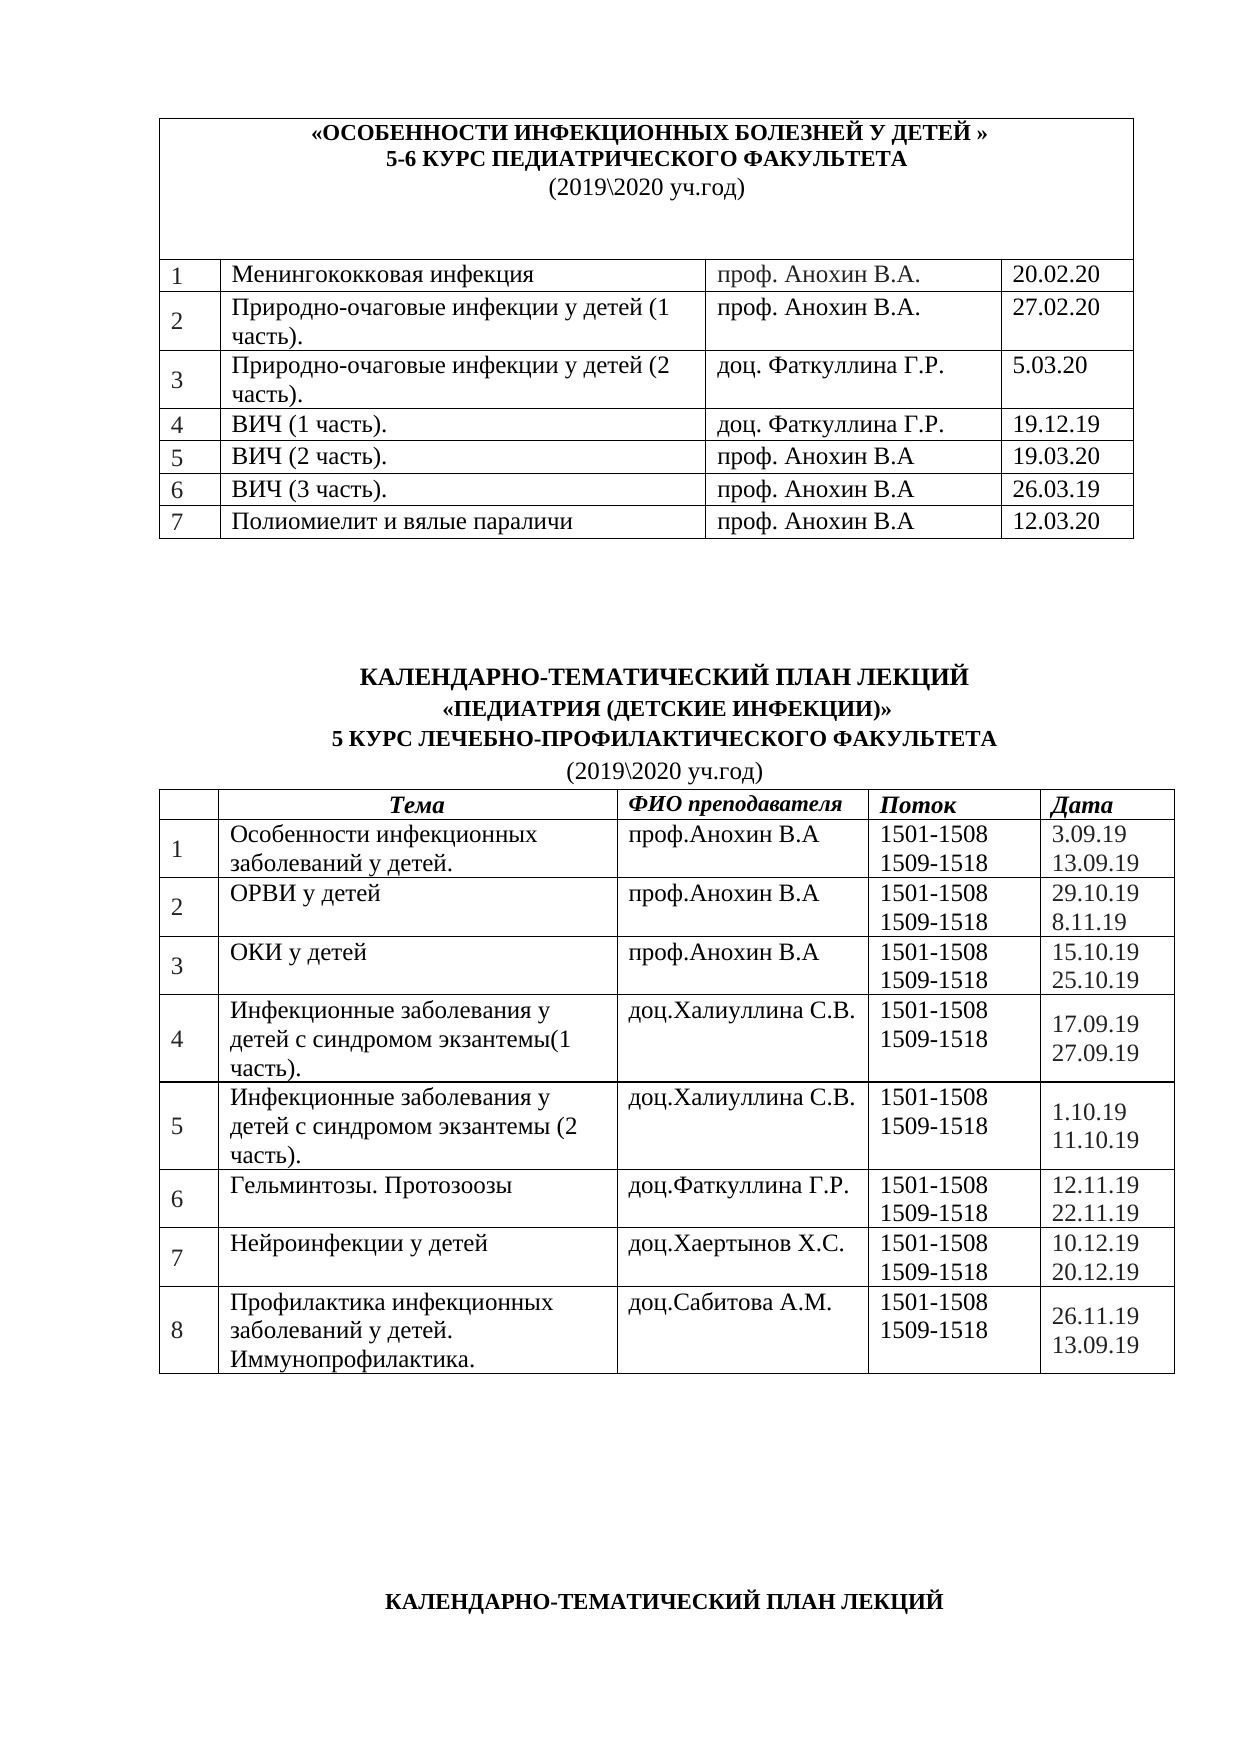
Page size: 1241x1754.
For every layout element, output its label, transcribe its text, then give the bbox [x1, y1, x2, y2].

table_cell 12.11.19 22.11.19 [1041, 1170, 1174, 1227]
table_cell доц. Фаткуллина Г.Р. [706, 351, 1001, 408]
table_cell 15.10.19 25.10.19 [1041, 937, 1174, 994]
table_cell 19.12.19 [1002, 409, 1133, 440]
table_cell 8 [160, 1287, 218, 1373]
table_cell ВИЧ (1 часть). [221, 409, 705, 440]
table_cell проф. Анохин В.А [706, 441, 1001, 473]
table_cell доц.Халиуллина С.В. [618, 995, 868, 1081]
table_cell 1 [160, 260, 220, 291]
table_cell Нейроинфекции у детей [219, 1228, 617, 1286]
table_cell доц.Сабитова А.М. [618, 1287, 868, 1373]
table_cell 1 [160, 820, 218, 877]
table_cell 27.02.20 [1002, 292, 1133, 349]
table_cell проф. Анохин В.А. [706, 292, 1001, 349]
table_cell 1501-1508 1509-1518 [869, 820, 1040, 877]
text «ПЕДИАТРИЯ (ДЕТСКИЕ ИНФЕКЦИИ)» [177, 695, 1152, 722]
table_cell 1501-1508 1509-1518 [869, 878, 1040, 936]
table_cell 4 [160, 409, 220, 440]
table_cell ОКИ у детей [219, 937, 617, 994]
table_cell 29.10.19 8.11.19 [1041, 878, 1174, 936]
table_cell 1.10.19 11.10.19 [1041, 1083, 1174, 1169]
table_cell 19.03.20 [1002, 441, 1133, 473]
table_cell 5 [160, 441, 220, 473]
table_cell Полиомиелит и вялые параличи [221, 506, 705, 538]
table_cell проф. Анохин В.А. [706, 260, 1001, 291]
table_cell Особенности инфекционных заболеваний у детей. [219, 820, 617, 877]
table_cell 6 [160, 474, 220, 505]
table_cell доц. Фаткуллина Г.Р. [706, 409, 1001, 440]
table_cell проф.Анохин В.А [618, 937, 868, 994]
table_cell 1501-1508 1509-1518 [869, 995, 1040, 1081]
text 5 КУРС ЛЕЧЕБНО-ПРОФИЛАКТИЧЕСКОГО ФАКУЛЬТЕТА [177, 726, 1152, 752]
table_cell 20.02.20 [1002, 260, 1133, 291]
table_cell 17.09.19 27.09.19 [1041, 995, 1174, 1081]
table_cell 7 [160, 1228, 218, 1286]
table_cell 1501-1508 1509-1518 [869, 1228, 1040, 1286]
table_cell 26.11.19 13.09.19 [1041, 1287, 1174, 1373]
table_cell 1501-1508 1509-1518 [869, 937, 1040, 994]
table_cell Гельминтозы. Протозоозы [219, 1170, 617, 1227]
table_cell Природно-очаговые инфекции у детей (1 часть). [221, 292, 705, 349]
table_cell проф.Анохин В.А [618, 878, 868, 936]
table_cell проф.Анохин В.А [618, 820, 868, 877]
table_cell ВИЧ (3 часть). [221, 474, 705, 505]
table_cell 1501-1508 1509-1518 [869, 1083, 1040, 1169]
table_header [160, 790, 218, 818]
table_header Дата [1041, 790, 1174, 818]
table_cell 4 [160, 995, 218, 1081]
table_cell 7 [160, 506, 220, 538]
text КАЛЕНДАРНО-ТЕМАТИЧЕСКИЙ ПЛАН ЛЕКЦИЙ [177, 662, 1152, 691]
table_cell ОРВИ у детей [219, 878, 617, 936]
table_cell ВИЧ (2 часть). [221, 441, 705, 473]
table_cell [160, 119, 1133, 258]
table_header Тема [219, 790, 617, 818]
table_cell Природно-очаговые инфекции у детей (2 часть). [221, 351, 705, 408]
table_cell 5 [160, 1083, 218, 1169]
table_cell 10.12.19 20.12.19 [1041, 1228, 1174, 1286]
table_cell проф. Анохин В.А [706, 506, 1001, 538]
table_cell 1501-1508 1509-1518 [869, 1170, 1040, 1227]
table_cell 3.09.19 13.09.19 [1041, 820, 1174, 877]
table_header Поток [869, 790, 1040, 818]
table_cell 5.03.20 [1002, 351, 1133, 408]
table_cell 3 [160, 937, 218, 994]
table_cell 6 [160, 1170, 218, 1227]
text КАЛЕНДАРНО-ТЕМАТИЧЕСКИЙ ПЛАН ЛЕКЦИЙ [177, 1588, 1152, 1615]
table_cell 1501-1508 1509-1518 [869, 1287, 1040, 1373]
table_cell Инфекционные заболевания у детей с синдромом экзантемы (2 часть). [219, 1083, 617, 1169]
table_header ФИО преподавателя [618, 790, 868, 818]
table_cell 26.03.19 [1002, 474, 1133, 505]
table_cell Менингококковая инфекция [221, 260, 705, 291]
table_cell проф. Анохин В.А [706, 474, 1001, 505]
table_cell 2 [160, 878, 218, 936]
table_cell Инфекционные заболевания у детей с синдромом экзантемы(1 часть). [219, 995, 617, 1081]
table_cell доц.Хаертынов Х.С. [618, 1228, 868, 1286]
table_cell доц.Халиуллина С.В. [618, 1083, 868, 1169]
table_cell Профилактика инфекционных заболеваний у детей. Иммунопрофилактика. [219, 1287, 617, 1373]
text (2019\2020 уч.год) [177, 756, 1152, 784]
table_cell 2 [160, 292, 220, 349]
table_cell 12.03.20 [1002, 506, 1133, 538]
table_cell 3 [160, 351, 220, 408]
table_cell доц.Фаткуллина Г.Р. [618, 1170, 868, 1227]
